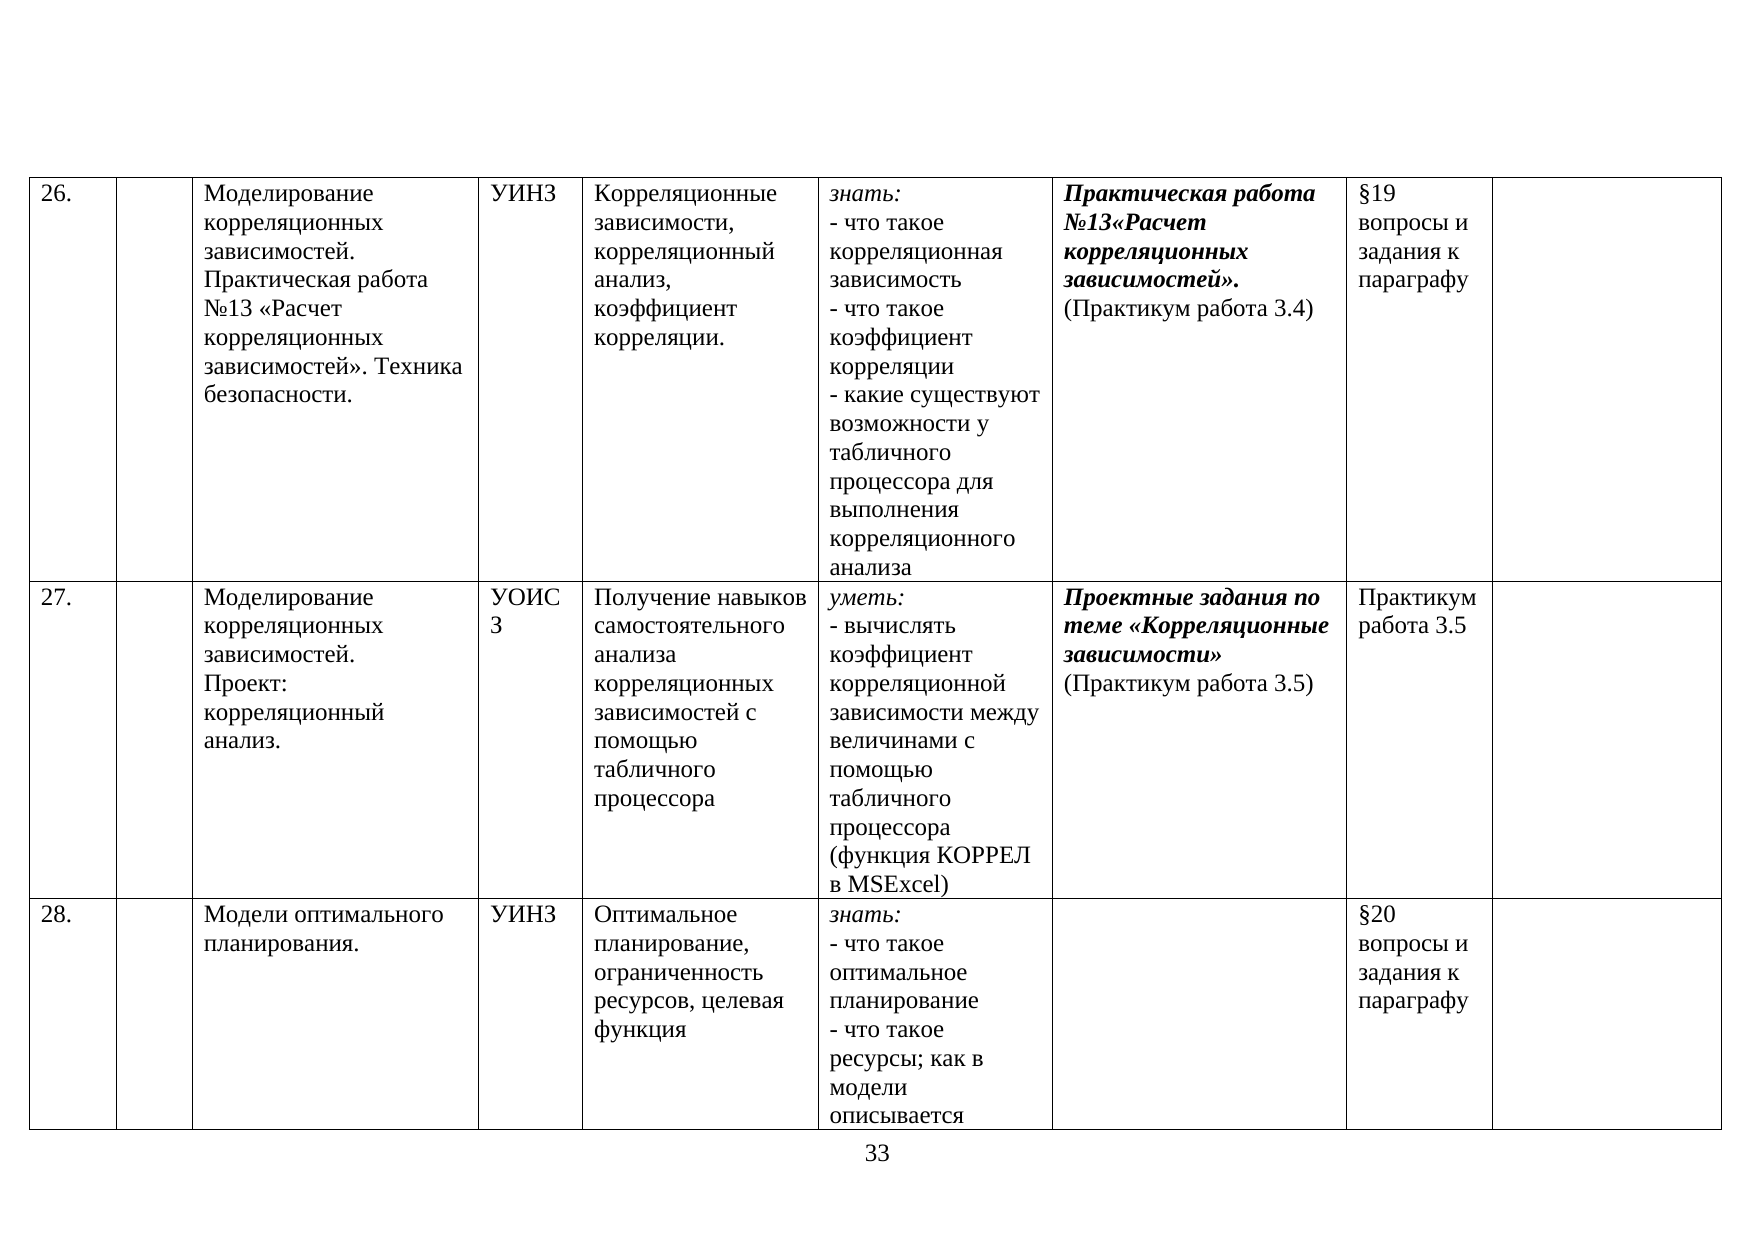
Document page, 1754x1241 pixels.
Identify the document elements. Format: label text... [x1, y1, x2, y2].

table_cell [583, 899, 818, 1129]
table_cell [193, 899, 478, 1129]
table_cell [1053, 899, 1346, 1129]
table_cell УОИСЗ [479, 582, 582, 898]
table_cell Практикум работа 3.5 [1347, 582, 1492, 898]
table_cell [30, 582, 116, 898]
table_cell уметь: - вычислять коэффициент корреляционной зависимости между величинами с помощью табличного процессора (функция КОРРЕЛ в MSExcel) [819, 582, 1052, 898]
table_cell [819, 899, 1052, 1129]
table_cell [30, 178, 116, 581]
table_cell [1493, 582, 1721, 898]
table_cell [117, 582, 192, 898]
table_cell [117, 178, 192, 581]
table_cell знать: - что такое корреляционная зависимость - что такое коэффициент корреляции - какие существуют возможности у табличного процессора для выполнения корреляционного анализа [819, 178, 1052, 581]
table_cell УИНЗ [479, 178, 582, 581]
table_cell Практическая работа №13«Расчет корреляционных зависимостей». (Практикум работа 3.4) [1053, 178, 1346, 581]
table_cell §19 вопросы и задания к параграфу [1347, 178, 1492, 581]
table_cell Получение навыков самостоятельного анализа корреляционных зависимостей с помощью табличного процессора [583, 582, 818, 898]
table_cell Моделирование корреляционных зависимостей. Практическая работа №13 «Расчет корреляционных зависимостей». Техника безопасности. [193, 178, 478, 581]
table_cell Моделирование корреляционных зависимостей. Проект: корреляционный анализ. [193, 582, 478, 898]
table_cell Корреляционные зависимости, корреляционный анализ, коэффициент корреляции. [583, 178, 818, 581]
table_cell УИНЗ [479, 899, 582, 1129]
table_cell [1493, 178, 1721, 581]
table_cell [30, 899, 116, 1129]
table_cell [1493, 899, 1721, 1129]
table_cell [117, 899, 192, 1129]
table_cell Проектные задания по теме «Корреляционные зависимости» (Практикум работа 3.5) [1053, 582, 1346, 898]
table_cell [1347, 899, 1492, 1129]
